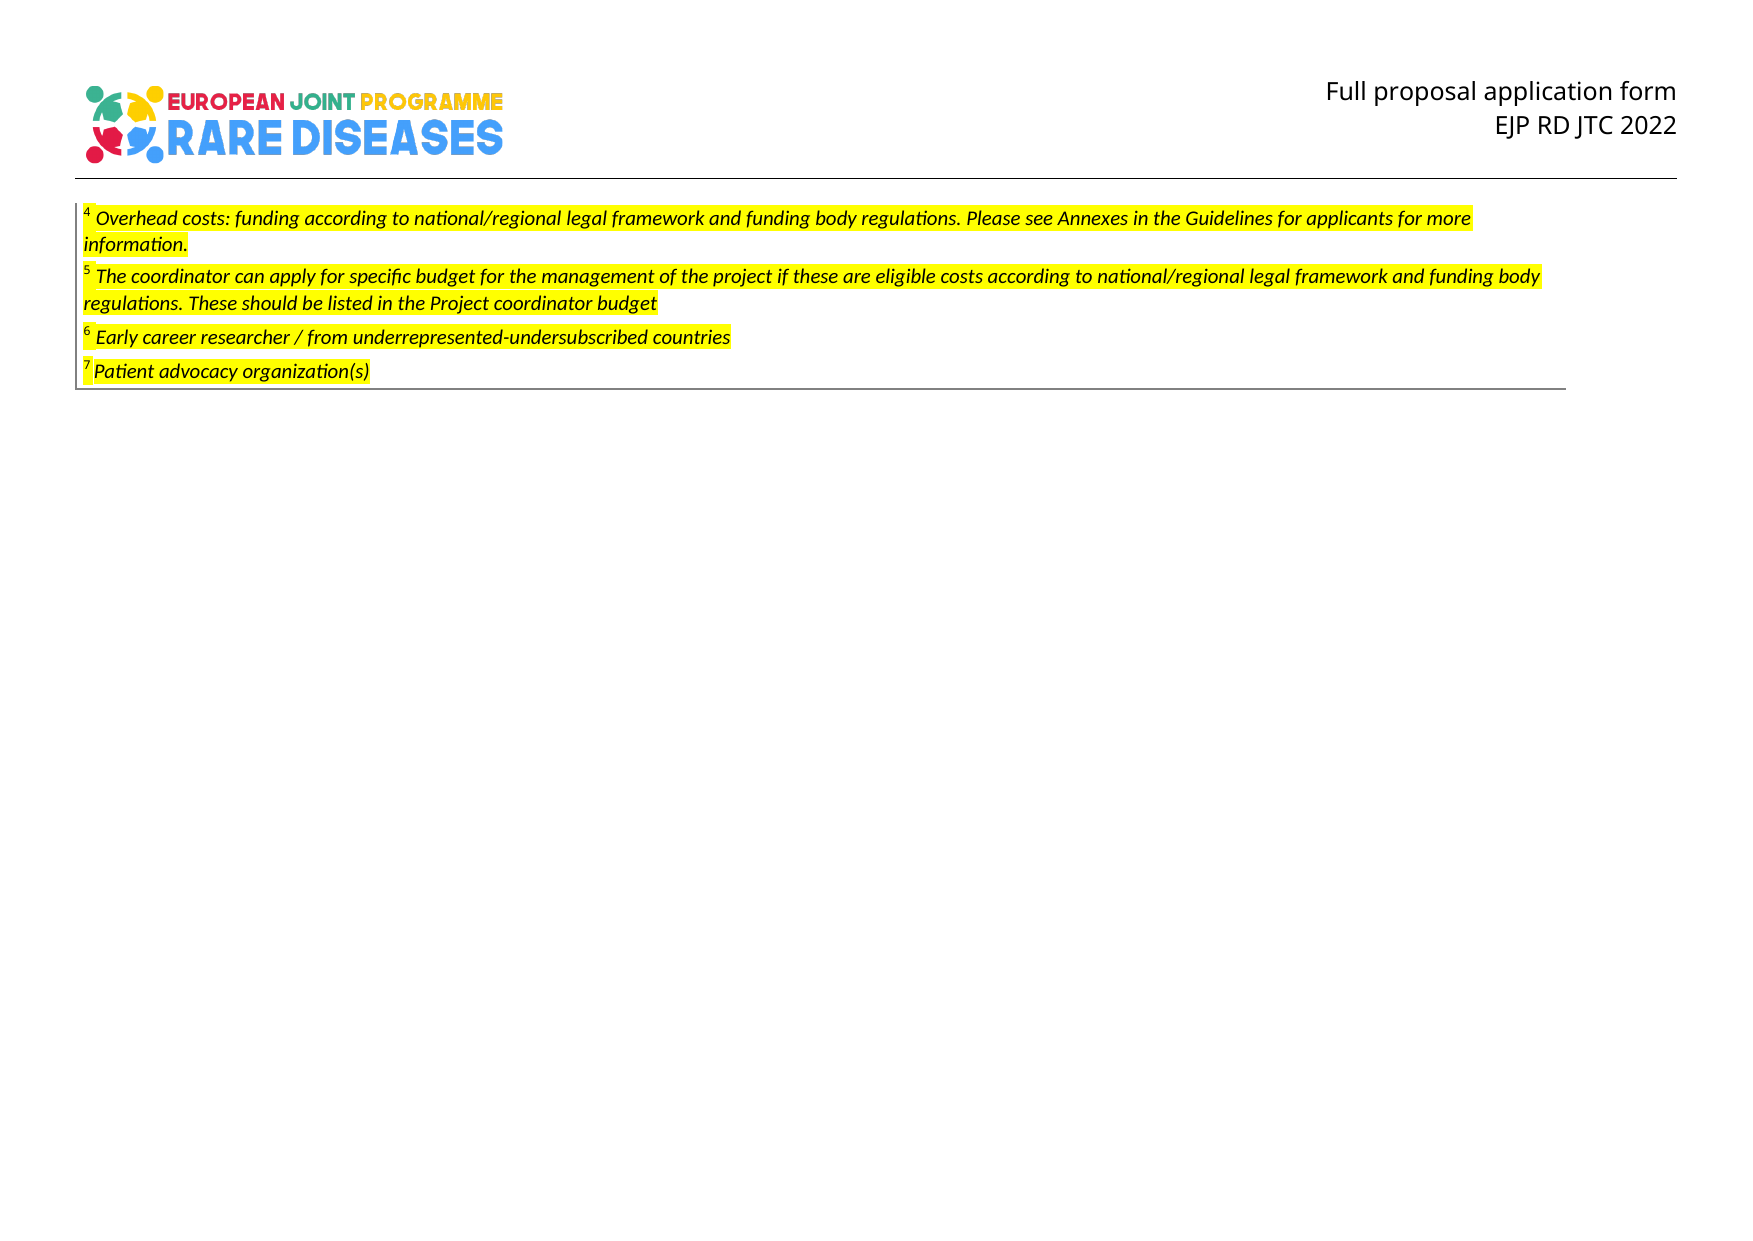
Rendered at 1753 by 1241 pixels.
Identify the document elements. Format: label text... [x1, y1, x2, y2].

table_cell 5 The coordinator can apply for specific budget for the management of the project if these are eligible costs according to national/regional legal framework and funding body regulations. These should be listed in the Project coordinator budget [77, 257, 1566, 319]
table_cell 4 Overhead costs: funding according to national/regional legal framework and funding body regulations. Please see Annexes in the Guidelines for applicants for more information. [96, 203, 1566, 257]
table_cell 6 Early career researcher / from underrepresented-undersubscribed countries [77, 320, 1566, 353]
picture [75, 75, 513, 173]
table_cell 7 Patient advocacy organization(s) [77, 353, 1566, 388]
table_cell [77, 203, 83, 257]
